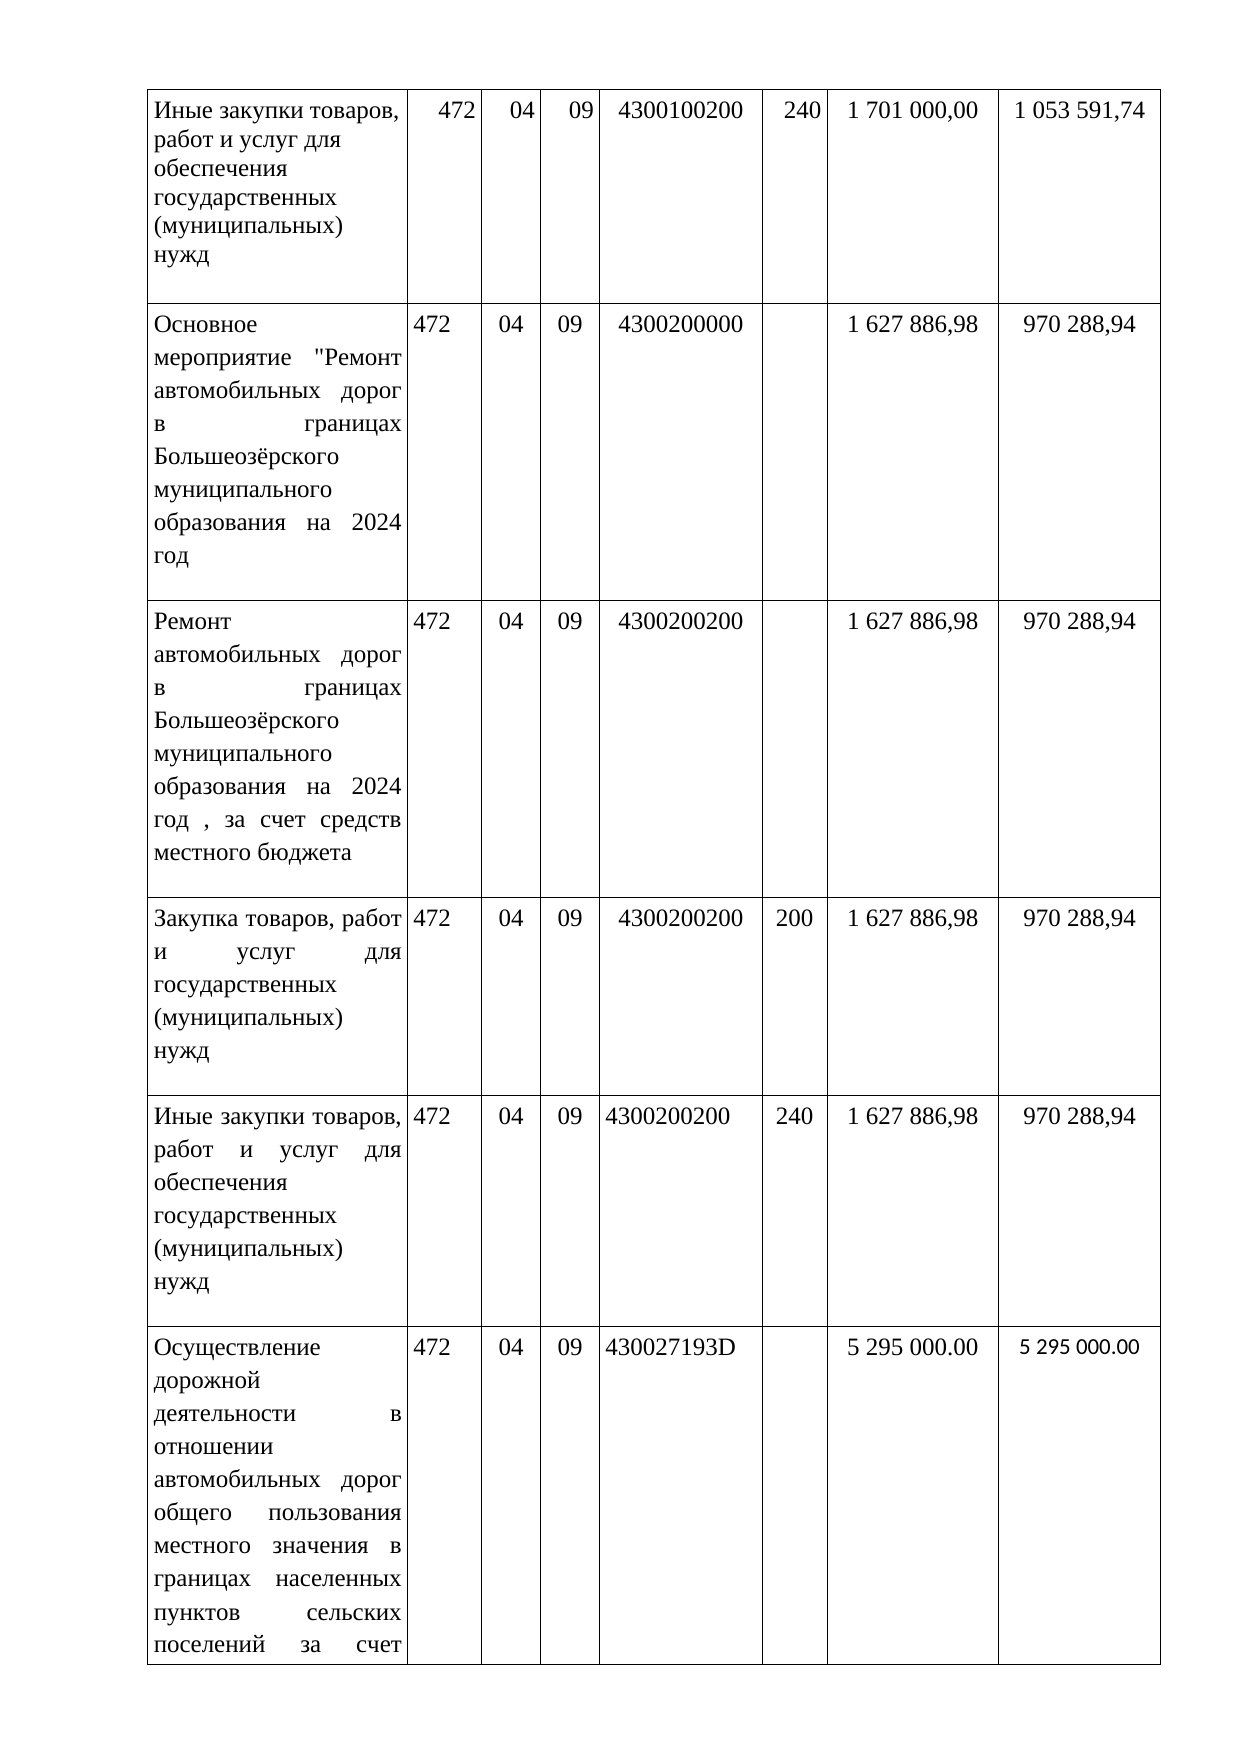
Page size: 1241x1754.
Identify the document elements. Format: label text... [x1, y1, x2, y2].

table_cell 09 [541, 1327, 599, 1664]
table_cell 09 [541, 601, 599, 897]
table_cell 472 [408, 898, 481, 1094]
table_cell 09 [541, 90, 599, 302]
table_cell 970 288,94 [999, 898, 1160, 1094]
table_cell 1 053 591,74 [999, 90, 1160, 302]
table_cell 472 [408, 601, 481, 897]
table_cell 04 [482, 898, 540, 1094]
table_cell 430027193D [600, 1327, 762, 1664]
table_cell 4300200200 [600, 898, 762, 1094]
table_cell Закупка товаров, работ и услуг для государственных (муниципальных) нужд [148, 898, 407, 1094]
table_cell 09 [541, 1096, 599, 1326]
table_cell 04 [482, 90, 540, 302]
table_cell Иные закупки товаров, работ и услуг для обеспечения государственных (муниципальных) нужд [148, 90, 407, 302]
table_cell 1 701 000,00 [828, 90, 998, 302]
table_cell 5 295 000.00 [828, 1327, 998, 1664]
table_cell 472 [408, 304, 481, 599]
table_cell Ремонт автомобильных дорог в границах Большеозёрского муниципального образования на 2024 год , за счет средств местного бюджета [148, 601, 407, 897]
table_cell 04 [482, 601, 540, 897]
table_cell 1 627 886,98 [828, 1096, 998, 1326]
table_cell 1 627 886,98 [828, 304, 998, 599]
table_cell [763, 1327, 827, 1664]
table_cell 970 288,94 [999, 1096, 1160, 1326]
table_cell 472 [408, 1096, 481, 1326]
table_cell 200 [763, 898, 827, 1094]
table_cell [148, 1327, 407, 1664]
table_cell 4300200200 [600, 1096, 762, 1326]
table_cell 4300200200 [600, 601, 762, 897]
table_cell 970 288,94 [999, 304, 1160, 599]
table_cell 04 [482, 304, 540, 599]
table_cell Основное мероприятие "Ремонт автомобильных дорог в границах Большеозёрского муниципального образования на 2024 год [148, 304, 407, 599]
table_cell 472 [408, 90, 481, 302]
table_cell 09 [541, 898, 599, 1094]
table_cell 04 [482, 1327, 540, 1664]
table_cell Иные закупки товаров, работ и услуг для обеспечения государственных (муниципальных) нужд [148, 1096, 407, 1326]
table_cell 4300100200 [600, 90, 762, 302]
table_cell 1 627 886,98 [828, 898, 998, 1094]
table_cell 4300200000 [600, 304, 762, 599]
table_cell [763, 304, 827, 599]
table_cell 970 288,94 [999, 601, 1160, 897]
table_cell 472 [408, 1327, 481, 1664]
table_cell 04 [482, 1096, 540, 1326]
table_cell 240 [763, 1096, 827, 1326]
table_cell [763, 601, 827, 897]
table_cell 240 [763, 90, 827, 302]
table_cell 09 [541, 304, 599, 599]
table_cell 1 627 886,98 [828, 601, 998, 897]
table_cell 5 295 000.00 [999, 1327, 1160, 1664]
